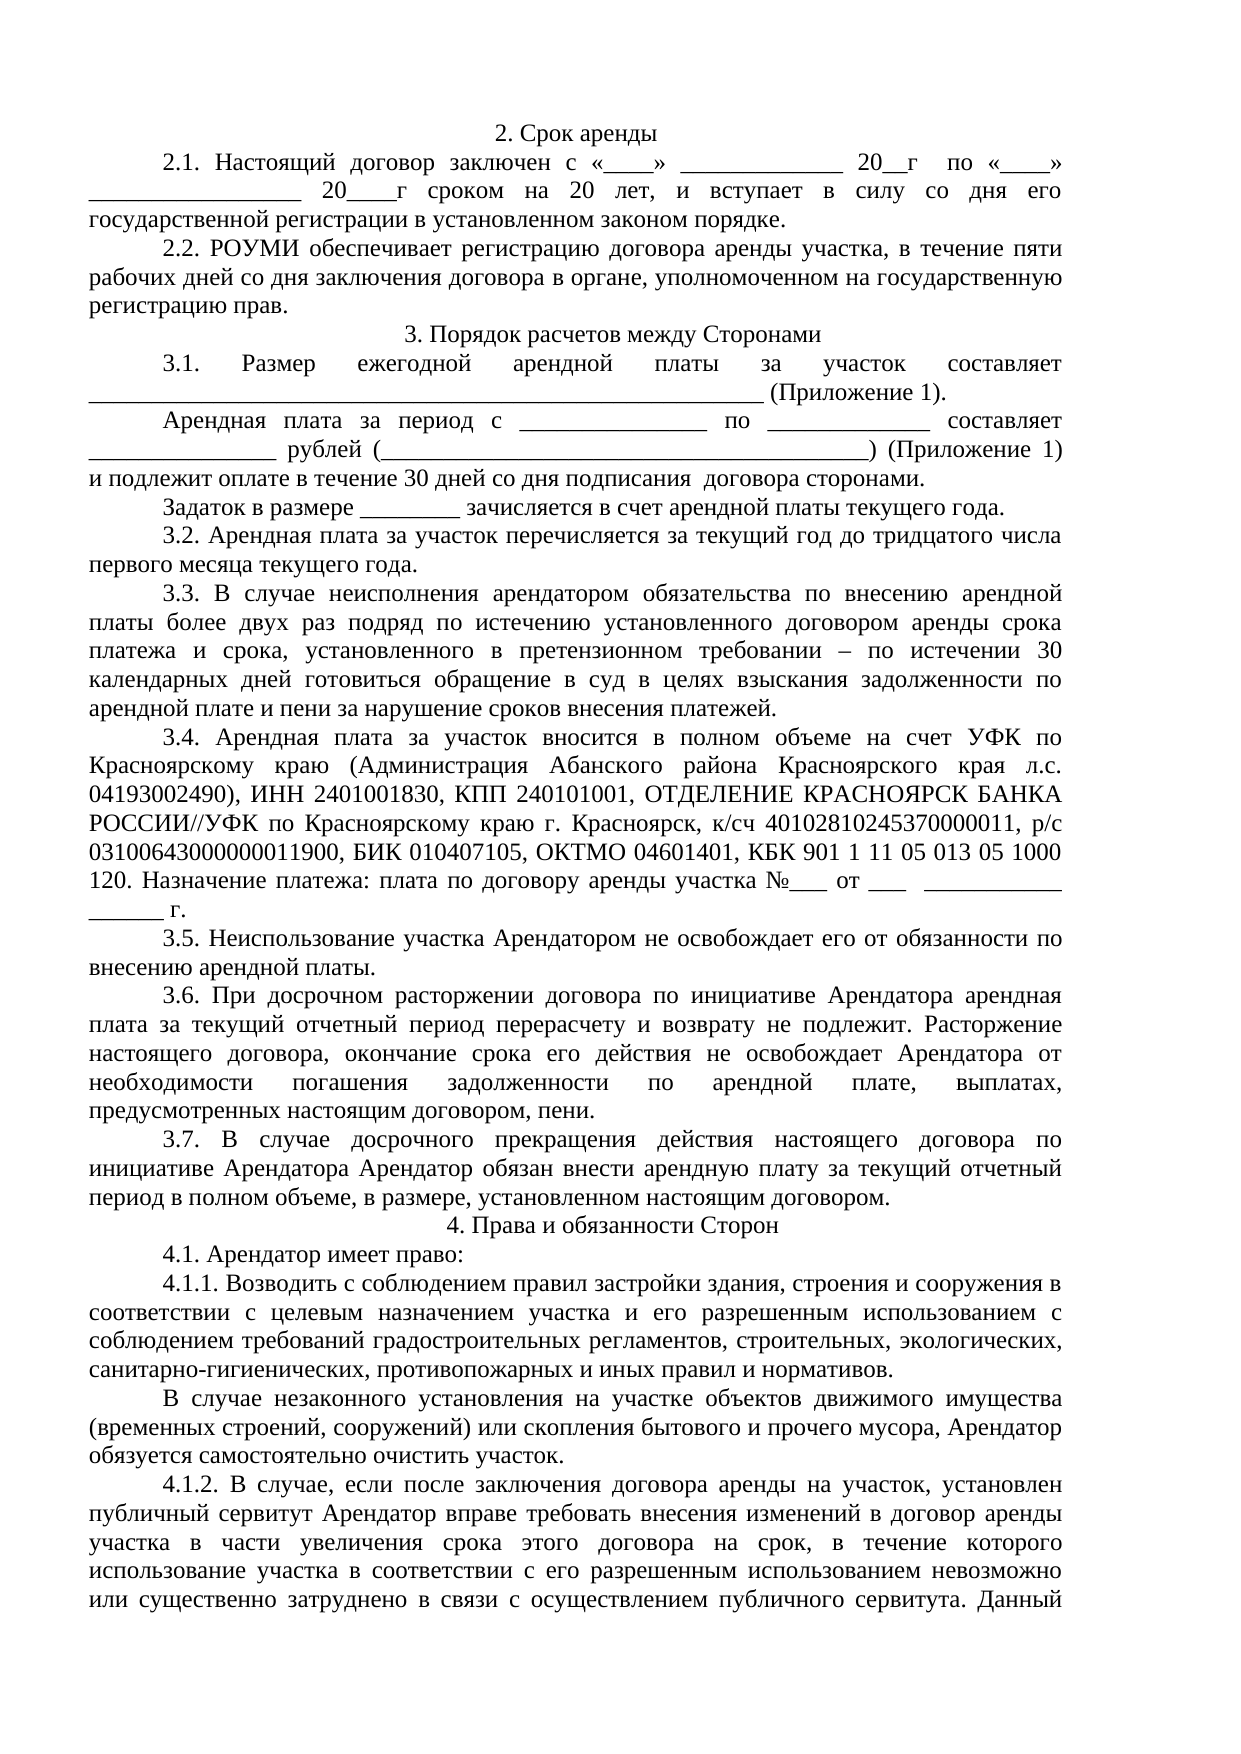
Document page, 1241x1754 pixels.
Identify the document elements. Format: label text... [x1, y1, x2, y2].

text 3.2. Арендная плата за участок перечисляется за текущий год до тридцатого числа первого месяца текущего года. [89, 521, 1063, 578]
text Задаток в размере ________ зачисляется в счет арендной платы текущего года. [89, 492, 1063, 521]
text 3.7. В случае досрочного прекращения действия настоящего договора по инициативе Арендатора Арендатор обязан внести арендную плату за текущий отчетный период в полном объеме, в размере, установленном настоящим договором. [89, 1124, 1063, 1211]
text 3.3. В случае неисполнения арендатором обязательства по внесению арендной платы более двух раз подряд по истечению установленного договором аренды срока платежа и срока, установленного в претензионном требовании – по истечении 30 календарных дней готовиться обращение в суд в целях взыскания задолженности по арендной плате и пени за нарушение сроков внесения платежей. [89, 578, 1063, 722]
text 2.2. РОУМИ обеспечивает регистрацию договора аренды участка, в течение пяти рабочих дней со дня заключения договора в органе, уполномоченном на государственную регистрацию прав. [89, 233, 1063, 319]
text 3. Порядок расчетов между Сторонами [89, 319, 1063, 348]
text 2.1. Настоящий договор заключен с «____» _____________ 20__г по «____» _________________ 20____г сроком на 20 лет, и вступает в силу со дня его государственной регистрации в установленном законом порядке. [89, 147, 1063, 233]
text Арендная плата за период с _______________ по _____________ составляет _______________ рублей (_______________________________________) (Приложение 1) и подлежит оплате в течение 30 дней со дня подписания договора сторонами. [89, 406, 1063, 492]
text 4.1. Арендатор имеет право: [89, 1239, 1063, 1268]
text 4. Права и обязанности Сторон [89, 1211, 1063, 1239]
text 4.1.1. Возводить с соблюдением правил застройки здания, строения и сооружения в соответствии с целевым назначением участка и его разрешенным использованием с соблюдением требований градостроительных регламентов, строительных, экологических, санитарно-гигиенических, противопожарных и иных правил и нормативов. [89, 1268, 1063, 1383]
text В случае незаконного установления на участке объектов движимого имущества (временных строений, сооружений) или скопления бытового и прочего мусора, Арендатор обязуется самостоятельно очистить участок. [89, 1383, 1063, 1469]
text 3.5. Неиспользование участка Арендатором не освобождает его от обязанности по внесению арендной платы. [89, 923, 1063, 981]
text 3.4. Арендная плата за участок вносится в полном объеме на счет УФК по Красноярскому краю (Администрация Абанского района Красноярского края л.с. 04193002490), ИНН 2401001830, КПП 240101001, ОТДЕЛЕНИЕ КРАСНОЯРСК БАНКА РОССИИ//УФК по Красноярскому краю г. Красноярск, к/сч 40102810245370000011, р/с 03100643000000011900, БИК 010407105, ОКТМО 04601401, КБК 901 1 11 05 013 05 1000 120. Назначение платежа: плата по договору аренды участка №___ от ___ ___________ ______ г. [89, 722, 1063, 923]
text 3.1. Размер ежегодной арендной платы за участок составляет ______________________________________________________ (Приложение 1). [89, 348, 1063, 406]
text 2. Срок аренды [89, 118, 1063, 147]
text 3.6. При досрочном расторжении договора по инициативе Арендатора арендная плата за текущий отчетный период перерасчету и возврату не подлежит. Расторжение настоящего договора, окончание срока его действия не освобождает Арендатора от необходимости погашения задолженности по арендной плате, выплатах, предусмотренных настоящим договором, пени. [89, 981, 1063, 1124]
